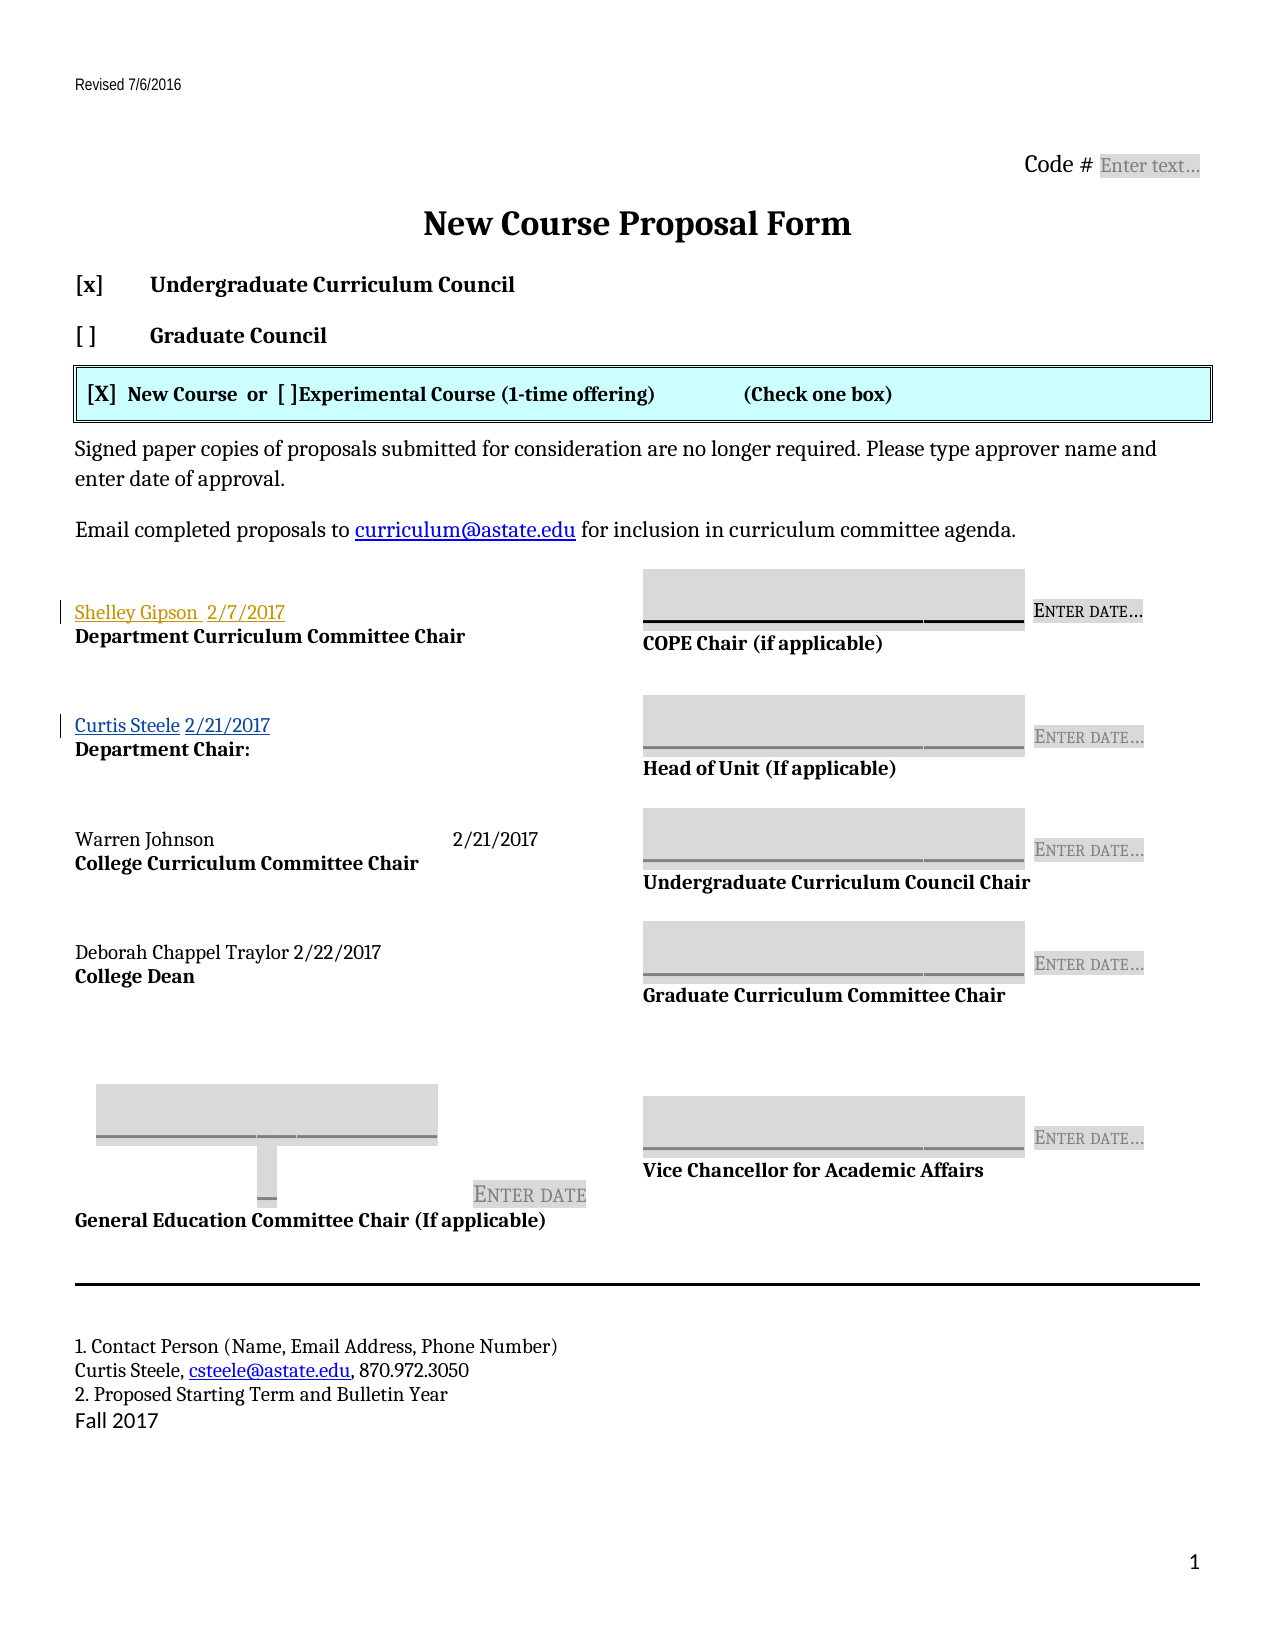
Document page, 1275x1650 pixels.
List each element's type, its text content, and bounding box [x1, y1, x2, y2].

table_cell Department Chair: [64, 681, 632, 794]
text Email completed proposals to curriculum@astate.edu for inclusion in curriculum committee agenda. [75, 517, 1200, 543]
table_header COPE Chair (if applicable) [632, 568, 1199, 681]
text Curtis Steele, csteele@astate.edu, 870.972.3050 [75, 1358, 1200, 1382]
table_cell General Education Committee Chair (If applicable) [64, 1021, 632, 1257]
text Code # [75, 150, 1200, 179]
text 1. Contact Person (Name, Email Address, Phone Number) [75, 1334, 1200, 1358]
table_cell Vice Chancellor for Academic Affairs [632, 1021, 1199, 1257]
table_cell Undergraduate Curriculum Council Chair [632, 795, 1199, 908]
table_header Department Curriculum Committee Chair [64, 568, 632, 681]
text New Course Proposal Form [75, 204, 1200, 244]
table_cell College Curriculum Committee Chair [64, 795, 632, 908]
table_header [X] New Course or [ ]Experimental Course (1-time offering) (Check one box) [77, 368, 1210, 420]
text 2. Proposed Starting Term and Bulletin Year [75, 1382, 1200, 1406]
table_cell Graduate Curriculum Committee Chair [632, 908, 1199, 1021]
text [x] Undergraduate Curriculum Council [75, 271, 1200, 298]
text [ ] Graduate Council [75, 322, 1200, 349]
table_cell Head of Unit (If applicable) [632, 681, 1199, 794]
text Signed paper copies of proposals submitted for consideration are no longer required. Please type approver name and enter date of approval. [75, 435, 1200, 492]
table_cell College Dean [64, 908, 632, 1021]
